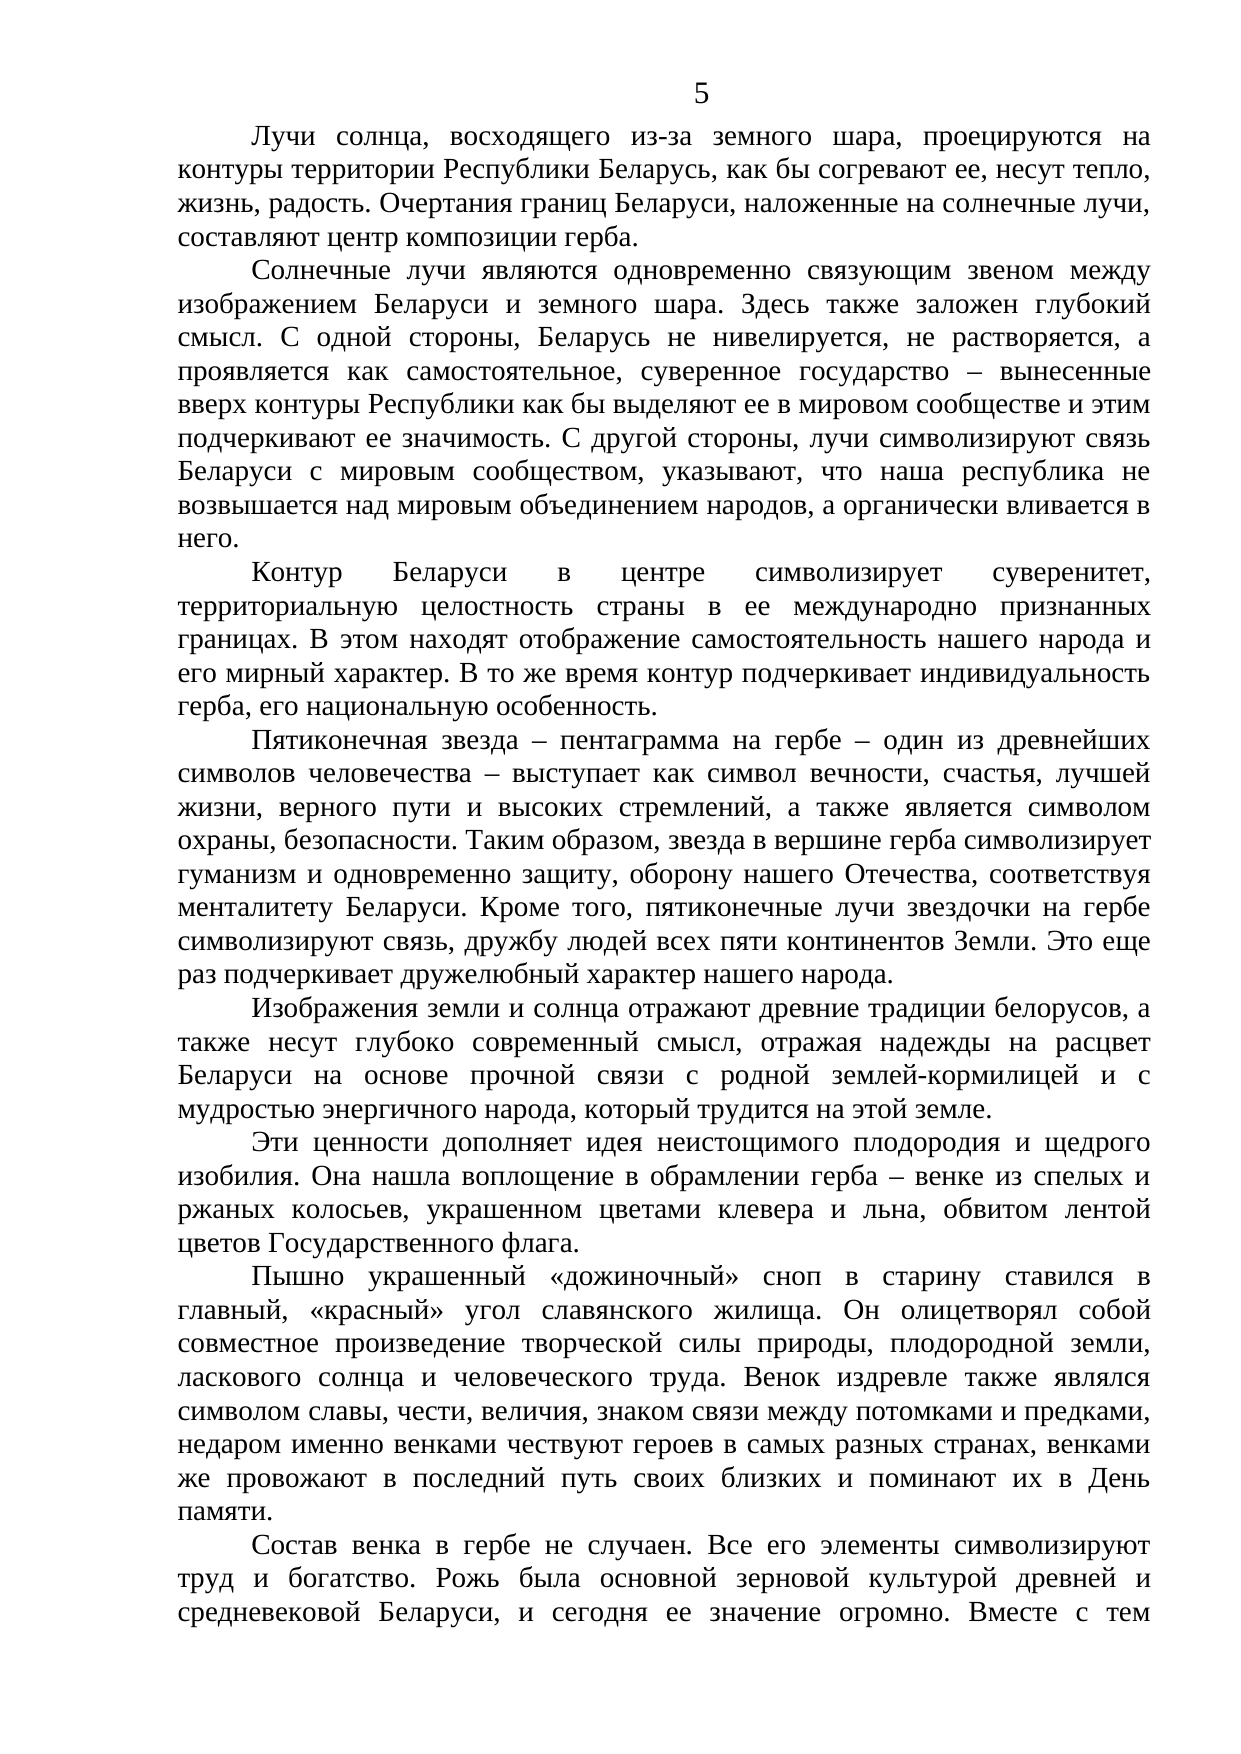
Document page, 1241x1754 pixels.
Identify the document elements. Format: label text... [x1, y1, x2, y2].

text Лучи солнца, восходящего из-за земного шара, проецируются на контуры территории Республики Беларусь, как бы согревают ее, несут тепло, жизнь, радость. Очертания границ Беларуси, наложенные на солнечные лучи, составляют центр композиции герба. [177, 118, 1152, 252]
text Изображения земли и солнца отражают древние традиции белорусов, а также несут глубоко современный смысл, отражая надежды на расцвет Беларуси на основе прочной связи с родной землей-кормилицей и с мудростью энергичного народа, который трудится на этой земле. [177, 990, 1152, 1124]
text Контур Беларуси в центре символизирует суверенитет, территориальную целостность страны в ее международно признанных границах. В этом находят отображение самостоятельность нашего народа и его мирный характер. В то же время контур подчеркивает индивидуальность герба, его национальную особенность. [177, 554, 1152, 722]
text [177, 1527, 1152, 1627]
text Пышно украшенный «дожиночный» сноп в старину ставился в главный, «красный» угол славянского жилища. Он олицетворял собой совместное произведение творческой силы природы, плодородной земли, ласкового солнца и человеческого труда. Венок издревле также являлся символом славы, чести, величия, знаком связи между потомками и предками, недаром именно венками чествуют героев в самых разных странах, венками же провожают в последний путь своих близких и поминают их в День памяти. [177, 1258, 1152, 1527]
text Солнечные лучи являются одновременно связующим звеном между изображением Беларуси и земного шара. Здесь также заложен глубокий смысл. С одной стороны, Беларусь не нивелируется, не растворяется, а проявляется как самостоятельное, суверенное государство – вынесенные вверх контуры Республики как бы выделяют ее в мировом сообществе и этим подчеркивают ее значимость. С другой стороны, лучи символизируют связь Беларуси с мировым сообществом, указывают, что наша республика не возвышается над мировым объединением народов, а органически вливается в него. [177, 252, 1152, 554]
text Пятиконечная звезда – пентаграмма на гербе – один из древнейших символов человечества – выступает как символ вечности, счастья, лучшей жизни, верного пути и высоких стремлений, а также является символом охраны, безопасности. Таким образом, звезда в вершине герба символизирует гуманизм и одновременно защиту, оборону нашего Отечества, соответствуя менталитету Беларуси. Кроме того, пятиконечные лучи звездочки на гербе символизируют связь, дружбу людей всех пяти континентов Земли. Это еще раз подчеркивает дружелюбный характер нашего народа. [177, 722, 1152, 990]
text Эти ценности дополняет идея неистощимого плодородия и щедрого изобилия. Она нашла воплощение в обрамлении герба – венке из спелых и ржаных колосьев, украшенном цветами клевера и льна, обвитом лентой цветов Государственного флага. [177, 1124, 1152, 1258]
